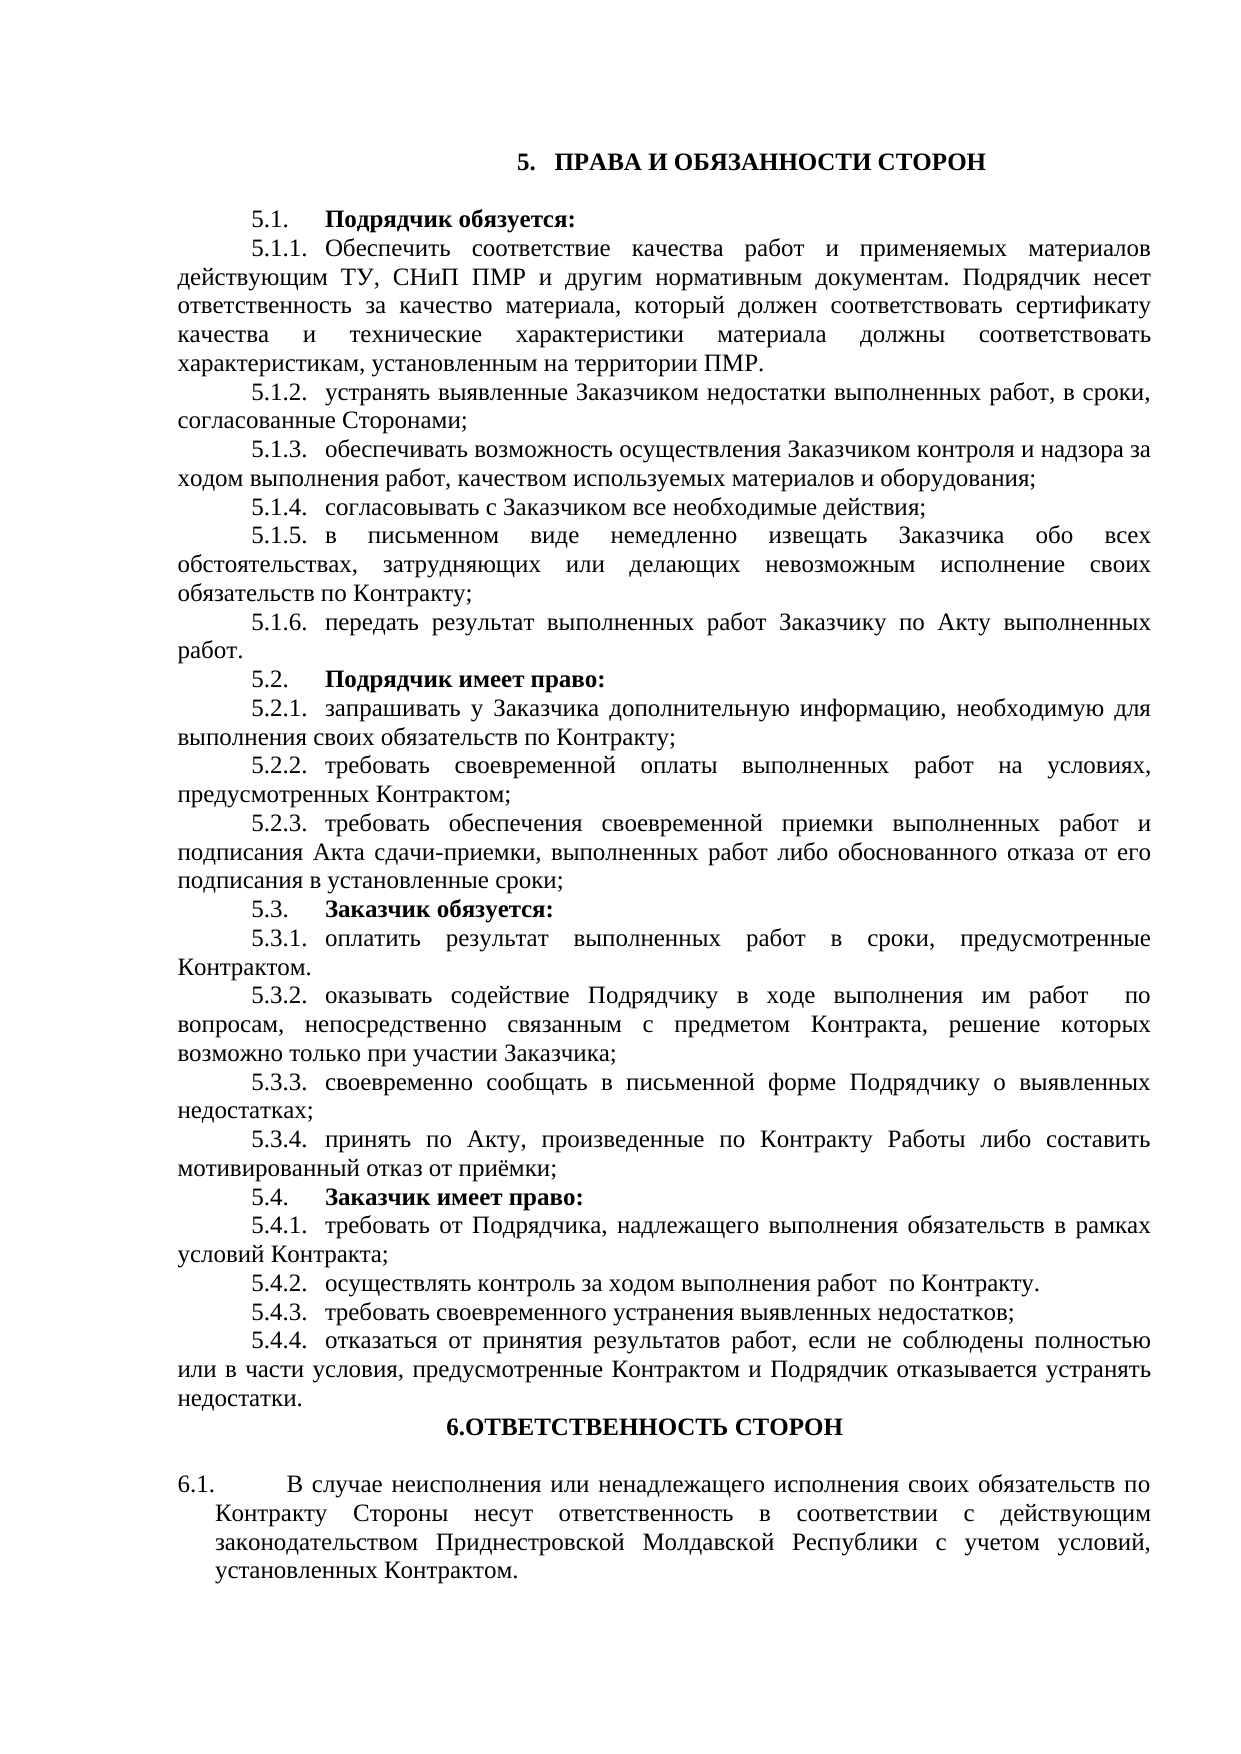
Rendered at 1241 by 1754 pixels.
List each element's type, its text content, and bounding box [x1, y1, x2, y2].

list оказывать содействие Подрядчику в ходе выполнения им работ по вопросам, непосредственно связанным с предметом Контракта, решение которых возможно только при участии Заказчика; [177, 981, 1152, 1067]
list Подрядчик имеет право: [177, 664, 1152, 693]
list принять по Акту, произведенные по Контракту Работы либо составить мотивированный отказ от приёмки; [177, 1124, 1152, 1182]
list Заказчик имеет право: [177, 1182, 1152, 1211]
list осуществлять контроль за ходом выполнения работ по Контракту. [177, 1268, 1152, 1297]
list оплатить результат выполненных работ в сроки, предусмотренные Контрактом. [177, 923, 1152, 981]
list отказаться от принятия результатов работ, если не соблюдены полностью или в части условия, предусмотренные Контрактом и Подрядчик отказывается устранять недостатки. [177, 1326, 1152, 1412]
list своевременно сообщать в письменной форме Подрядчику о выявленных недостатках; [177, 1067, 1152, 1124]
list требовать своевременного устранения выявленных недостатков; [177, 1297, 1152, 1326]
list требовать от Подрядчика, надлежащего выполнения обязательств в рамках условий Контракта; [177, 1211, 1152, 1268]
list Заказчик обязуется: [177, 894, 1152, 923]
list согласовывать с Заказчиком все необходимые действия; [177, 492, 1152, 521]
list устранять выявленные Заказчиком недостатки выполненных работ, в сроки, согласованные Сторонами; [177, 377, 1152, 434]
list обеспечивать возможность осуществления Заказчиком контроля и надзора за ходом выполнения работ, качеством используемых материалов и оборудования; [177, 434, 1152, 492]
list В случае неисполнения или ненадлежащего исполнения своих обязательств по Контракту Стороны несут ответственность в соответствии с действующим законодательством Приднестровской Молдавской Республики с учетом условий, установленных Контрактом. [177, 1469, 1152, 1584]
list Обеспечить соответствие качества работ и применяемых материалов действующим ТУ, СНиП ПМР и другим нормативным документам. Подрядчик несет ответственность за качество материала, который должен соответствовать сертификату качества и технические характеристики материала должны соответствовать характеристикам, установленным на территории ПМР. [177, 233, 1152, 377]
list требовать обеспечения своевременной приемки выполненных работ и подписания Акта сдачи-приемки, выполненных работ либо обоснованного отказа от его подписания в установленные сроки; [177, 808, 1152, 894]
list ПРАВА И ОБЯЗАННОСТИ СТОРОН [517, 147, 1152, 176]
list Подрядчик обязуется: [177, 204, 1152, 233]
list требовать своевременной оплаты выполненных работ на условиях, предусмотренных Контрактом; [177, 751, 1152, 808]
text 6.ОТВЕТСТВЕННОСТЬ СТОРОН [177, 1412, 1152, 1441]
list передать результат выполненных работ Заказчику по Акту выполненных работ. [177, 607, 1152, 664]
list запрашивать у Заказчика дополнительную информацию, необходимую для выполнения своих обязательств по Контракту; [177, 693, 1152, 751]
list в письменном виде немедленно извещать Заказчика обо всех обстоятельствах, затрудняющих или делающих невозможным исполнение своих обязательств по Контракту; [177, 521, 1152, 607]
